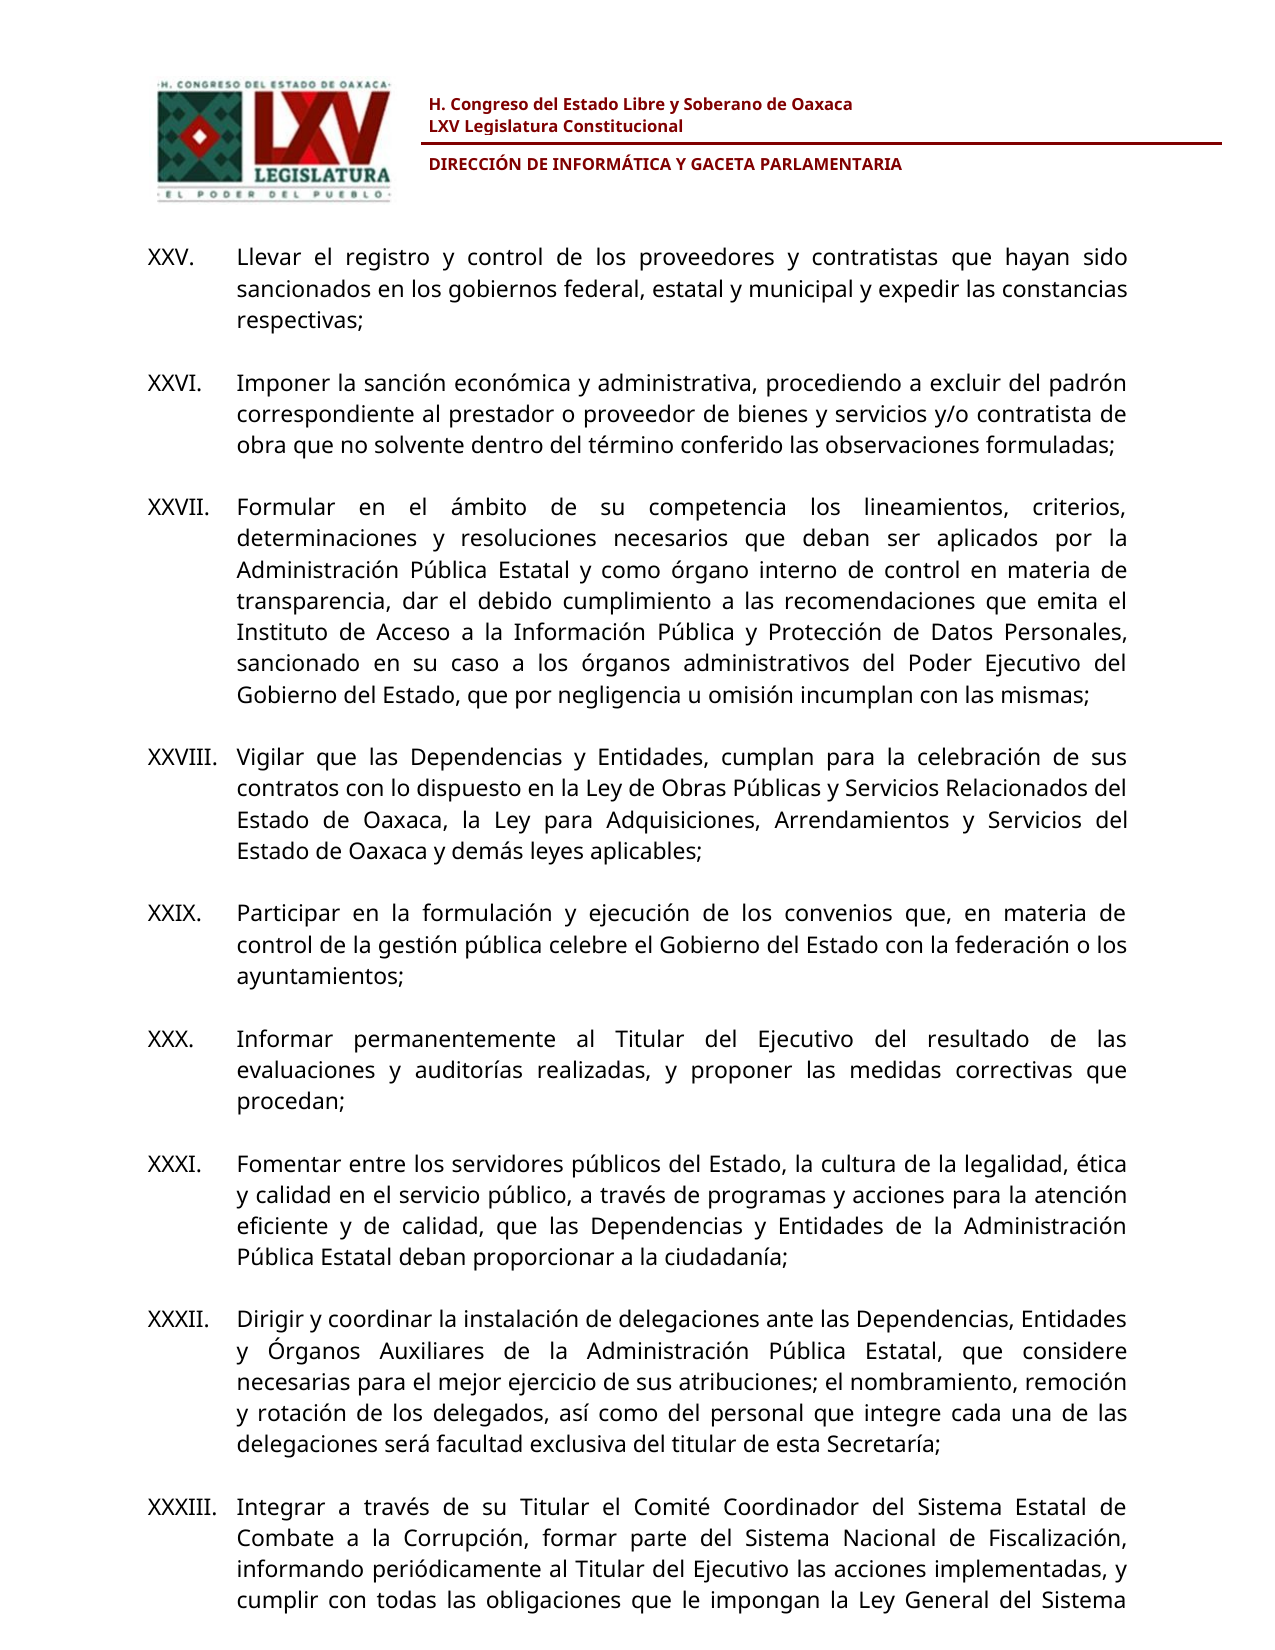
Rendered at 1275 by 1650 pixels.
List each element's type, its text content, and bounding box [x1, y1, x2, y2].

list Vigilar que las Dependencias y Entidades, cumplan para la celebración de sus contratos con lo dispuesto en la Ley de Obras Públicas y Servicios Relacionados del Estado de Oaxaca, la Ley para Adquisiciones, Arrendamientos y Servicios del Estado de Oaxaca y demás leyes aplicables; [148, 741, 1128, 866]
picture [149, 76, 398, 205]
list Informar permanentemente al Titular del Ejecutivo del resultado de las evaluaciones y auditorías realizadas, y proponer las medidas correctivas que procedan; [148, 1022, 1127, 1116]
list Formular en el ámbito de su competencia los lineamientos, criterios, determinaciones y resoluciones necesarios que deban ser aplicados por la Administración Pública Estatal y como órgano interno de control en materia de transparencia, dar el debido cumplimiento a las recomendaciones que emita el Instituto de Acceso a la Información Pública y Protección de Datos Personales, sancionado en su caso a los órganos administrativos del Poder Ejecutivo del Gobierno del Estado, que por negligencia u omisión incumplan con las mismas; [148, 491, 1128, 710]
list Dirigir y coordinar la instalación de delegaciones ante las Dependencias, Entidades y Órganos Auxiliares de la Administración Pública Estatal, que considere necesarias para el mejor ejercicio de sus atribuciones; el nombramiento, remoción y rotación de los delegados, así como del personal que integre cada una de las delegaciones será facultad exclusiva del titular de esta Secretaría; [148, 1303, 1128, 1460]
list Llevar el registro y control de los proveedores y contratistas que hayan sido sancionados en los gobiernos federal, estatal y municipal y expedir las constancias respectivas; [148, 241, 1128, 335]
list Fomentar entre los servidores públicos del Estado, la cultura de la legalidad, ética y calidad en el servicio público, a través de programas y acciones para la atención eficiente y de calidad, que las Dependencias y Entidades de la Administración Pública Estatal deban proporcionar a la ciudadanía; [148, 1147, 1128, 1272]
list Participar en la formulación y ejecución de los convenios que, en materia de control de la gestión pública celebre el Gobierno del Estado con la federación o los ayuntamientos; [148, 897, 1128, 991]
list Imponer la sanción económica y administrativa, procediendo a excluir del padrón correspondiente al prestador o proveedor de bienes y servicios y/o contratista de obra que no solvente dentro del término conferido las observaciones formuladas; [148, 366, 1128, 460]
